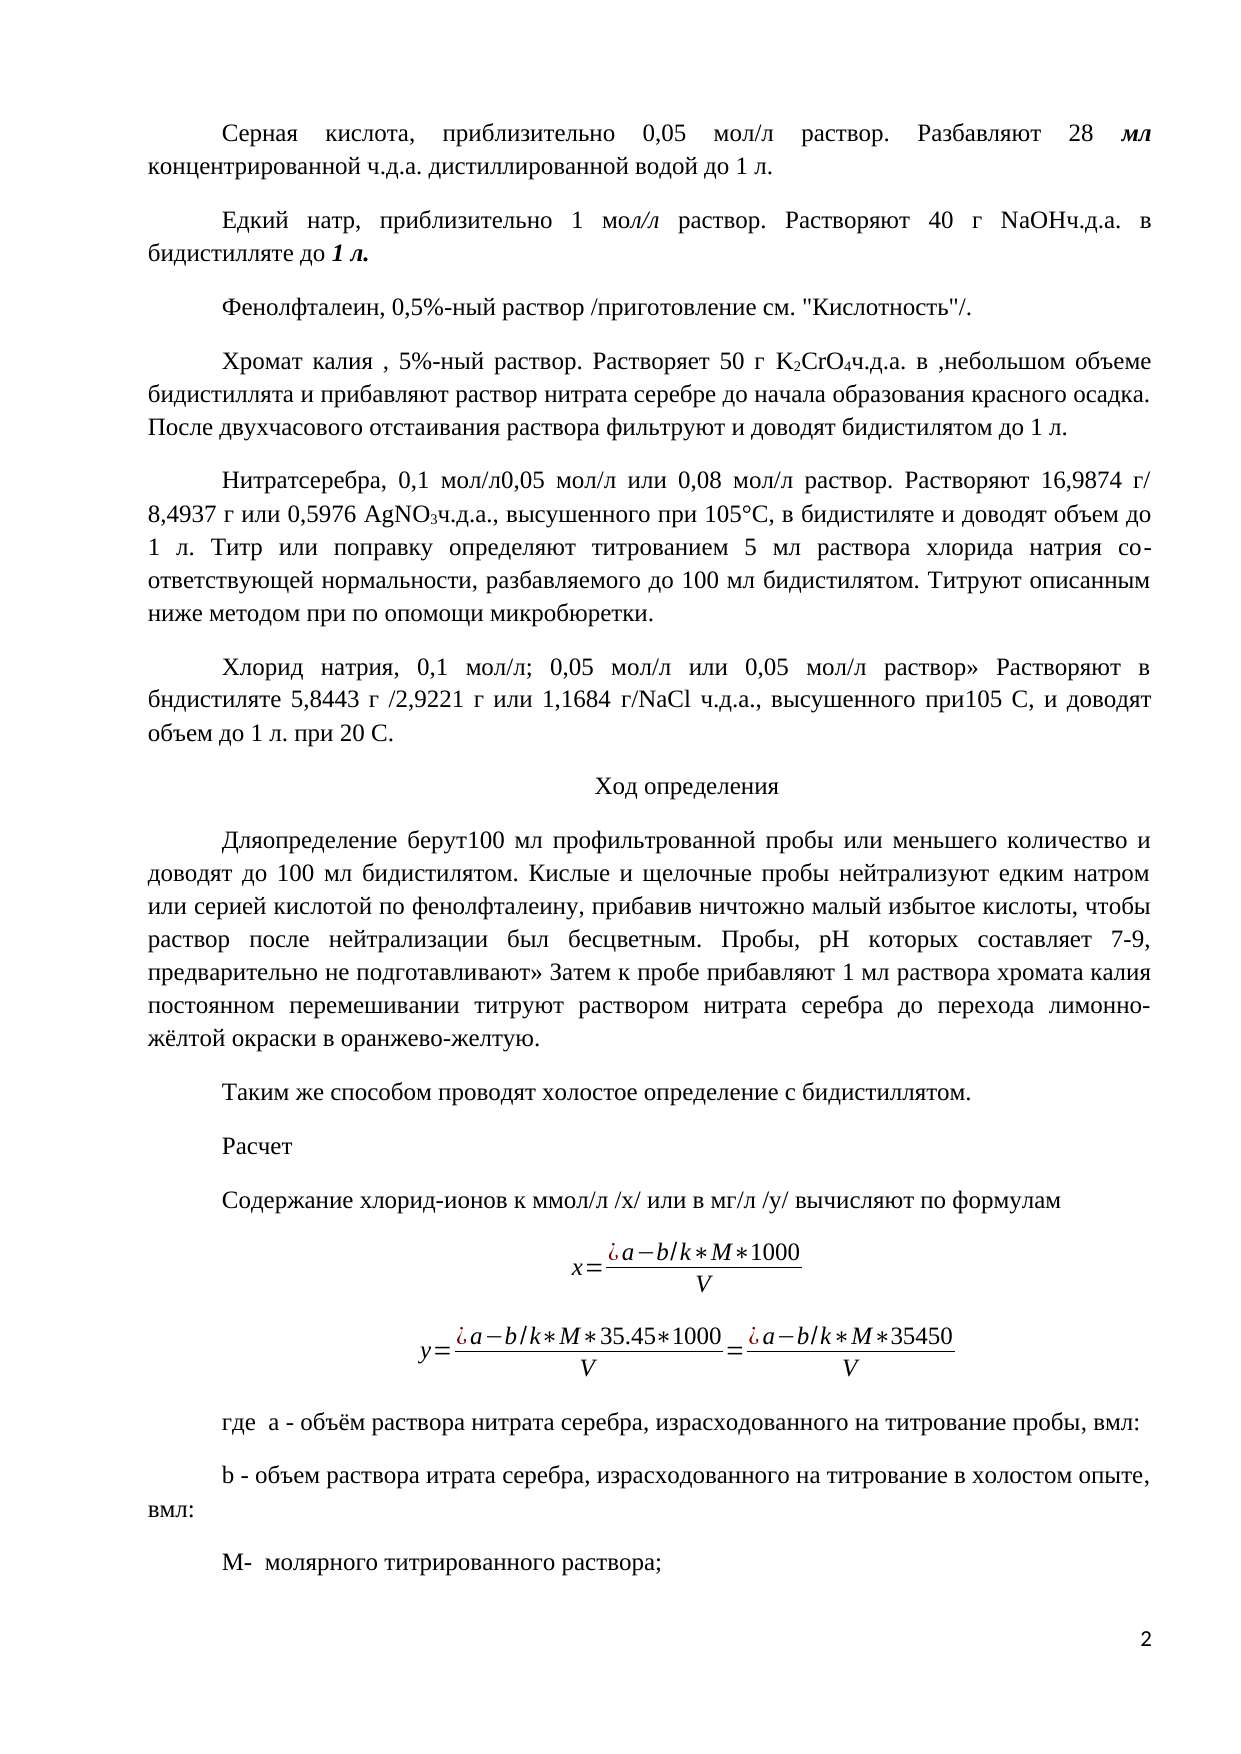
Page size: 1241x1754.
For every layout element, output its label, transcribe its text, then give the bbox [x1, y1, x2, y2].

text b - объем раствора итрата серебра, израсходованного на титрование в холостом опыте, вмл: [148, 1461, 1152, 1522]
text Хлорид натрия, 0,1 мол/л; 0,05 мол/л или 0,05 мол/л раствор» Растворяют в бндистиляте 5,8443 г /2,9221 г или 1,1684 г/NaCl ч.д.а., высушенного при105 С, и доводят объем до 1 л. при 20 С. [148, 652, 1152, 746]
text Фенолфталеин, 0,5%-ный раствор /приготовление см. "Кислотность"/. [148, 292, 1152, 321]
text Таким же способом проводят холостое определение с бидистиллятом. [148, 1077, 1152, 1106]
text где a - объём раствора нитрата серебра, израсходованного на титрование пробы, вмл: [148, 1407, 1152, 1436]
text Дляопределение берут100 мл профильтрованной пробы или меньшего количество и доводят до 100 мл бидистилятом. Кислые и щелочные пробы нейтрализуют едким натром или серией кислотой по фенолфталеину, прибавив ничтожно малый избытое кислоты, чтобы раствор после нейтрализации был бесцветным. Пробы, рН которых составляет 7-9, предварительно не подготавливают» Затем к пробе прибавляют 1 мл раствора хромата калия постоянном перемешивании титруют раствором нитрата серебра до перехода лимонно-жёлтой окраски в оранжево-желтую. [148, 825, 1152, 1052]
text Нитрaтсеребра, 0,1 мол/л0,05 мол/л или 0,08 мол/л раствор. Растворяют 16,9874 г/ 8,4937 г или 0,5976 AgNO3ч.д.а., высушенного при 105°С, в бидистиляте и доводят объем до 1 л. Титр или поправку определяют титрованием 5 мл раствора хлорида натрия соответствующей нормальности, разбавляемого до 100 мл бидистилятом. Титруют описанным ниже методом при по oпомощи микробюретки. [148, 466, 1152, 626]
text Хромат калия , 5%-ный раствор. Растворяет 50 г K2CrO4ч.д.а. в ,небольшом объеме бидистиллята и прибавляют раствор нитрата серебре до начала образования красного осадка. После двухчасового отстаивания раствора фильтруют и доводят бидистилятом до 1 л. [148, 346, 1152, 441]
text Ход определения [148, 771, 1152, 800]
text М- молярного титрированного раствора; [148, 1547, 1152, 1576]
text Серная кислота, приблизительно 0,05 мол/л раствор. Разбавляют 28 мл концентрированной ч.д.а. дистиллированной водой до 1 л. [148, 118, 1152, 180]
text Содержание хлорид-ионов к ммол/л /х/ или в мг/л /у/ вычисляют по формулам [148, 1185, 1152, 1214]
text Расчет [148, 1131, 1152, 1160]
text Едкий натр, приблизительно 1 мол/л раствор. Растворяют 40 г NaOHч.д.а. в бидистилляте до 1 л. [148, 205, 1152, 267]
